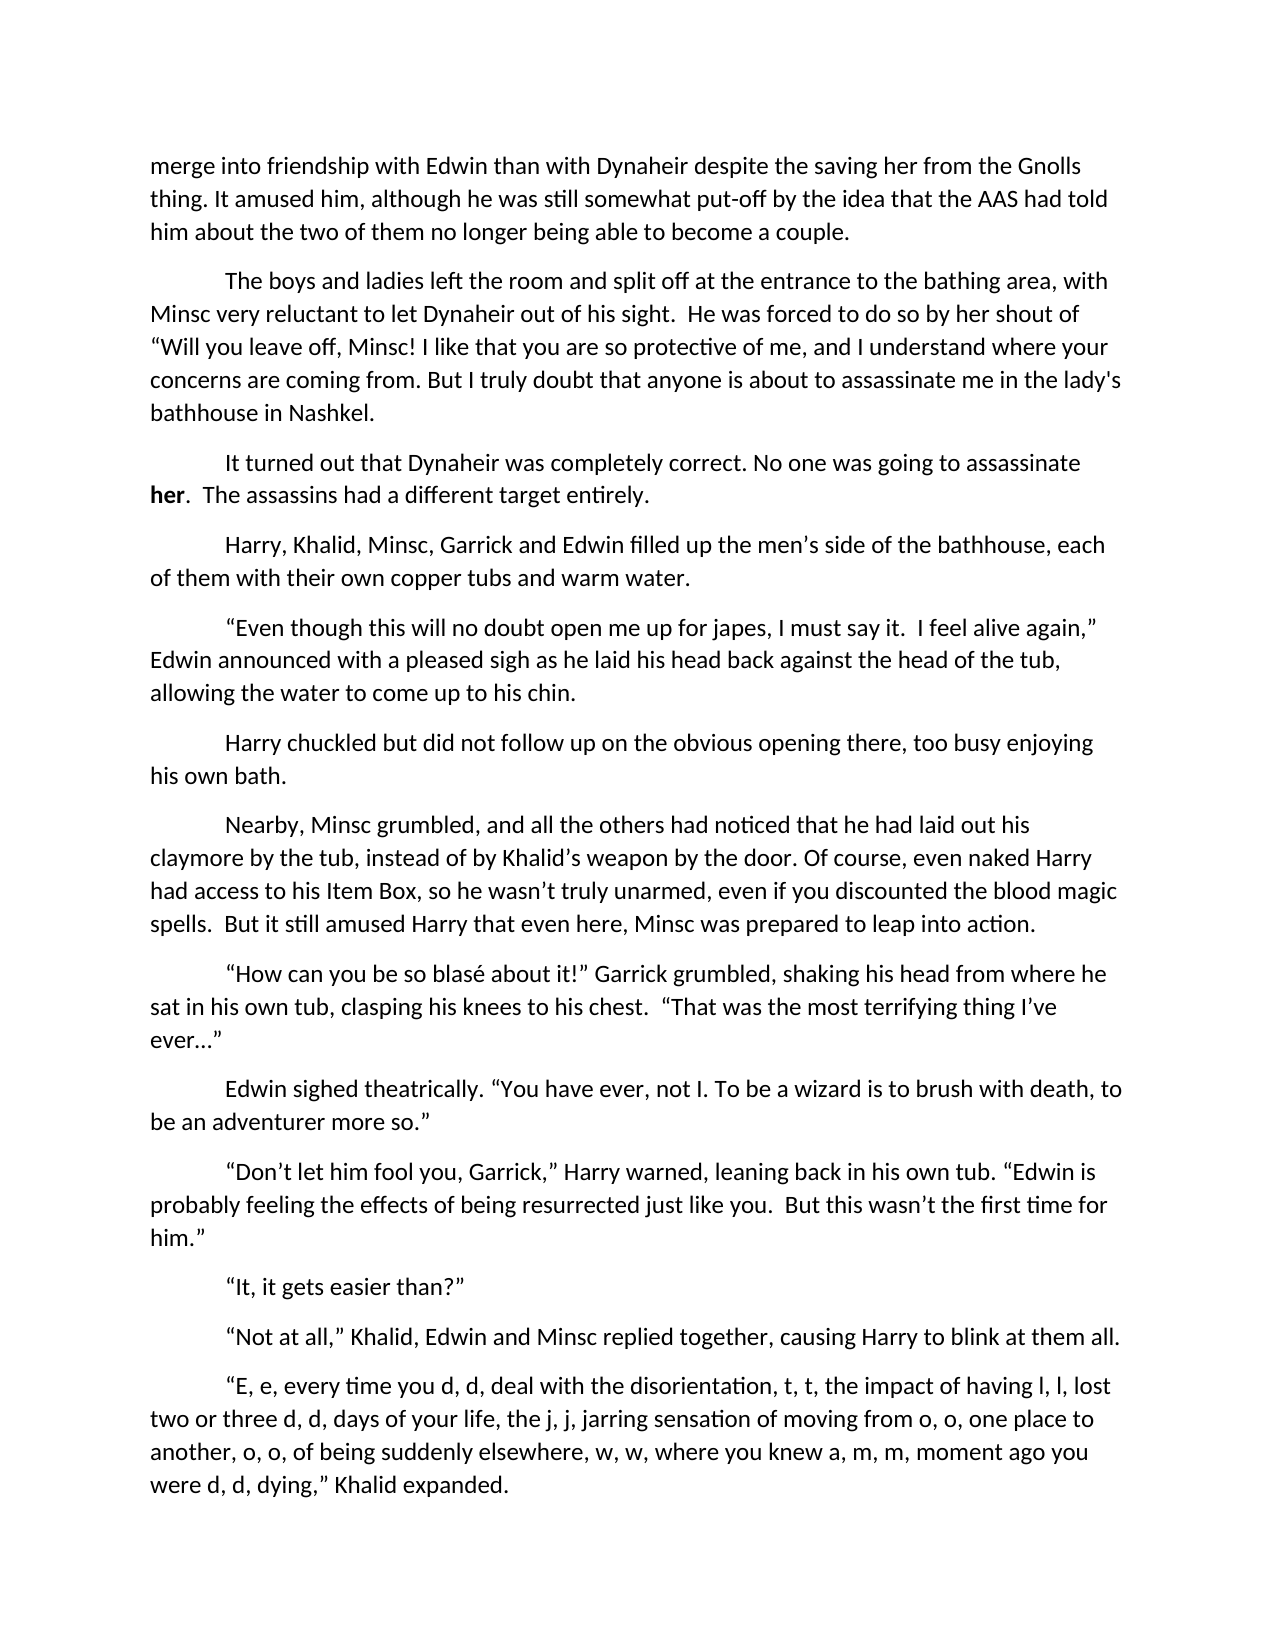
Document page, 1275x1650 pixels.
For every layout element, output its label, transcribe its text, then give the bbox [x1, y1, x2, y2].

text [150, 150, 1125, 246]
text Edwin sighed theatrically. “You have ever, not I. To be a wizard is to brush with death, to be an adventurer more so.” [150, 1073, 1125, 1137]
text Harry chuckled but did not follow up on the obvious opening there, too busy enjoying his own bath. [150, 727, 1125, 791]
text “It, it gets easier than?” [150, 1271, 1125, 1302]
text The boys and ladies left the room and split off at the entrance to the bathing area, with Minsc very reluctant to let Dynaheir out of his sight. He was forced to do so by her shout of “Will you leave off, Minsc! I like that you are so protective of me, and I understand where your concerns are coming from. But I truly doubt that anyone is about to assassinate me in the lady's bathhouse in Nashkel. [150, 265, 1125, 428]
text Nearby, Minsc grumbled, and all the others had noticed that he had laid out his claymore by the tub, instead of by Khalid’s weapon by the door. Of course, even naked Harry had access to his Item Box, so he wasn’t truly unarmed, even if you discounted the blood magic spells. But it still amused Harry that even here, Minsc was prepared to leap into action. [150, 809, 1125, 939]
text “Don’t let him fool you, Garrick,” Harry warned, leaning back in his own tub. “Edwin is probably feeling the effects of being resurrected just like you. But this wasn’t the first time for him.” [150, 1156, 1125, 1252]
text “Even though this will no doubt open me up for japes, I must say it. I feel alive again,” Edwin announced with a pleased sigh as he laid his head back against the head of the tub, allowing the water to come up to his chin. [150, 612, 1125, 708]
text “Not at all,” Khalid, Edwin and Minsc replied together, causing Harry to blink at them all. [150, 1321, 1125, 1351]
text Harry, Khalid, Minsc, Garrick and Edwin filled up the men’s side of the bathhouse, each of them with their own copper tubs and warm water. [150, 529, 1125, 593]
text “E, e, every time you d, d, deal with the disorientation, t, t, the impact of having l, l, lost two or three d, d, days of your life, the j, j, jarring sensation of moving from o, o, one place to another, o, o, of being suddenly elsewhere, w, w, where you knew a, m, m, moment ago you were d, d, dying,” Khalid expanded. [150, 1370, 1125, 1500]
text “How can you be so blasé about it!” Garrick grumbled, shaking his head from where he sat in his own tub, clasping his knees to his chest. “That was the most terrifying thing I’ve ever…” [150, 958, 1125, 1054]
text It turned out that Dynaheir was completely correct. No one was going to assassinate her. The assassins had a different target entirely. [150, 447, 1125, 510]
